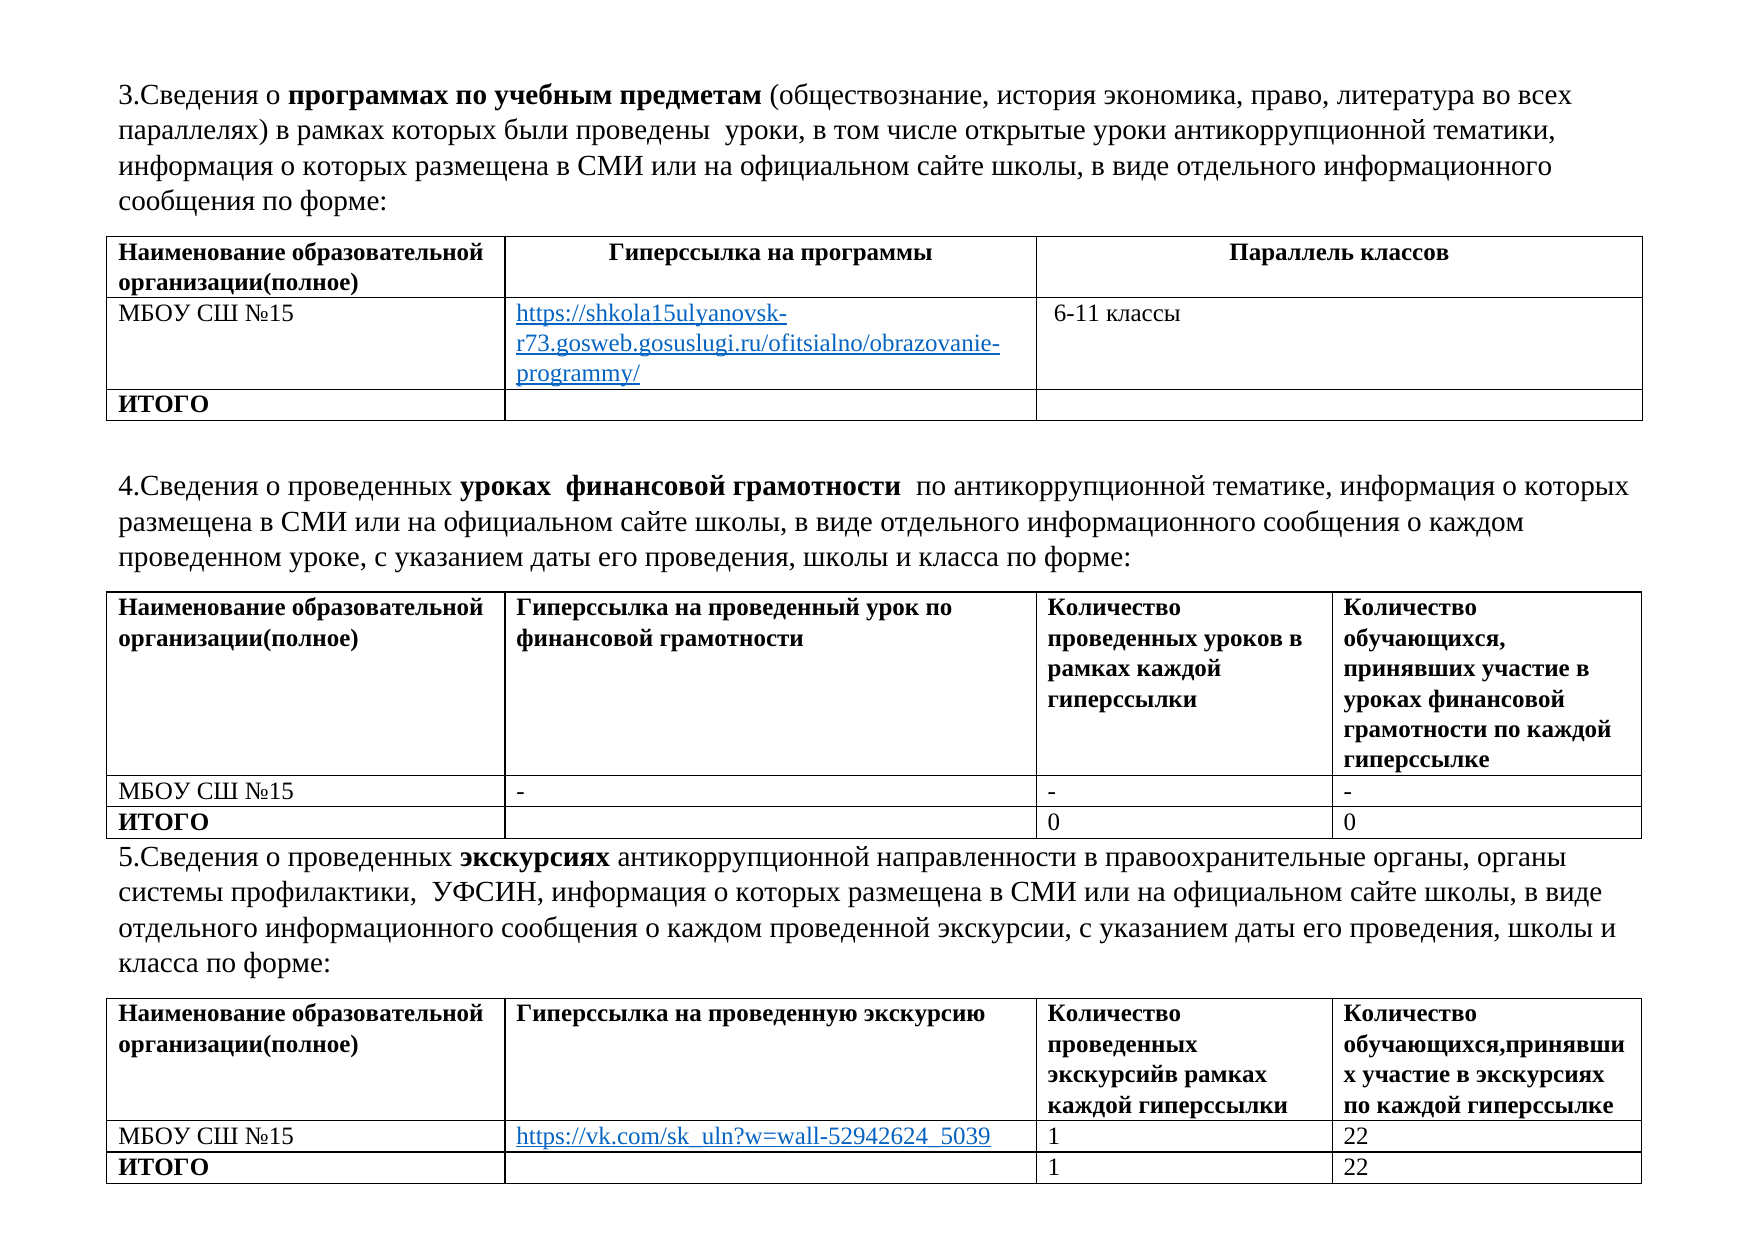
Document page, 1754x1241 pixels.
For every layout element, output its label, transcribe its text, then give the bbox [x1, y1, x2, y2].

text 4.Сведения о проведенных уроках финансовой грамотности по антикоррупционной тематике, информация о которых размещена в СМИ или на официальном сайте школы, в виде отдельного информационного сообщения о каждом проведенном уроке, с указанием даты его проведения, школы и класса по форме: [118, 468, 1653, 573]
text 3.Сведения о программах по учебным предметам (обществознание, история экономика, право, литература во всех параллелях) в рамках которых были проведены уроки, в том числе открытые уроки антикоррупционной тематики, информация о которых размещена в СМИ или на официальном сайте школы, в виде отдельного информационного сообщения по форме: [118, 77, 1653, 217]
table_cell [506, 1153, 1036, 1183]
table_cell - [506, 776, 1036, 806]
table_header Наименование образовательной организации(полное) [107, 593, 504, 775]
table_cell МБОУ СШ №15 [107, 1121, 504, 1151]
text 5.Сведения о проведенных экскурсиях антикоррупционной направленности в правоохранительные органы, органы системы профилактики, УФСИН, информация о которых размещена в СМИ или на официальном сайте школы, в виде отдельного информационного сообщения о каждом проведенной экскурсии, с указанием даты его проведения, школы и класса по форме: [118, 839, 1653, 979]
table_cell 22 [1333, 1121, 1641, 1151]
table_cell 0 [1333, 807, 1641, 838]
table_header Количество обучающихся, принявших участие в уроках финансовой грамотности по каждой гиперссылке [1333, 593, 1641, 775]
table_cell https://shkola15ulyanovsk-r73.gosweb.gosuslugi.ru/ofitsialno/obrazovanie-programmy/ [506, 298, 1036, 388]
table_cell - [1333, 776, 1641, 806]
table_cell МБОУ СШ №15 [107, 776, 504, 806]
table_cell ИТОГО [107, 1153, 504, 1183]
table_cell 1 [1037, 1153, 1332, 1183]
table_header Наименование образовательной организации(полное) [107, 237, 504, 297]
table_header Количество проведенных экскурсийв рамках каждой гиперссылки [1037, 999, 1332, 1120]
table_cell 22 [1333, 1153, 1641, 1183]
table_cell 6-11 классы [1037, 298, 1642, 388]
table_cell [506, 390, 1036, 420]
table_cell ИТОГО [107, 390, 504, 420]
table_cell МБОУ СШ №15 [107, 298, 504, 388]
table_header Количество проведенных уроков в рамках каждой гиперссылки [1037, 593, 1332, 775]
table_cell [1037, 390, 1642, 420]
table_header Гиперссылка на проведенный урок по финансовой грамотности [506, 593, 1036, 775]
table_header Гиперссылка на проведенную экскурсию [506, 999, 1036, 1120]
table_cell - [1037, 776, 1332, 806]
table_cell [506, 807, 1036, 838]
table_header Количество обучающихся,принявших участие в экскурсиях по каждой гиперссылке [1333, 999, 1641, 1120]
table_header Параллель классов [1037, 237, 1642, 297]
table_cell ИТОГО [107, 807, 504, 838]
table_cell 0 [1037, 807, 1332, 838]
table_header Наименование образовательной организации(полное) [107, 999, 504, 1120]
table_cell 1 [1037, 1121, 1332, 1151]
table_header Гиперссылка на программы [506, 237, 1036, 297]
table_cell https://vk.com/sk_uln?w=wall-52942624_5039 [506, 1121, 1036, 1151]
